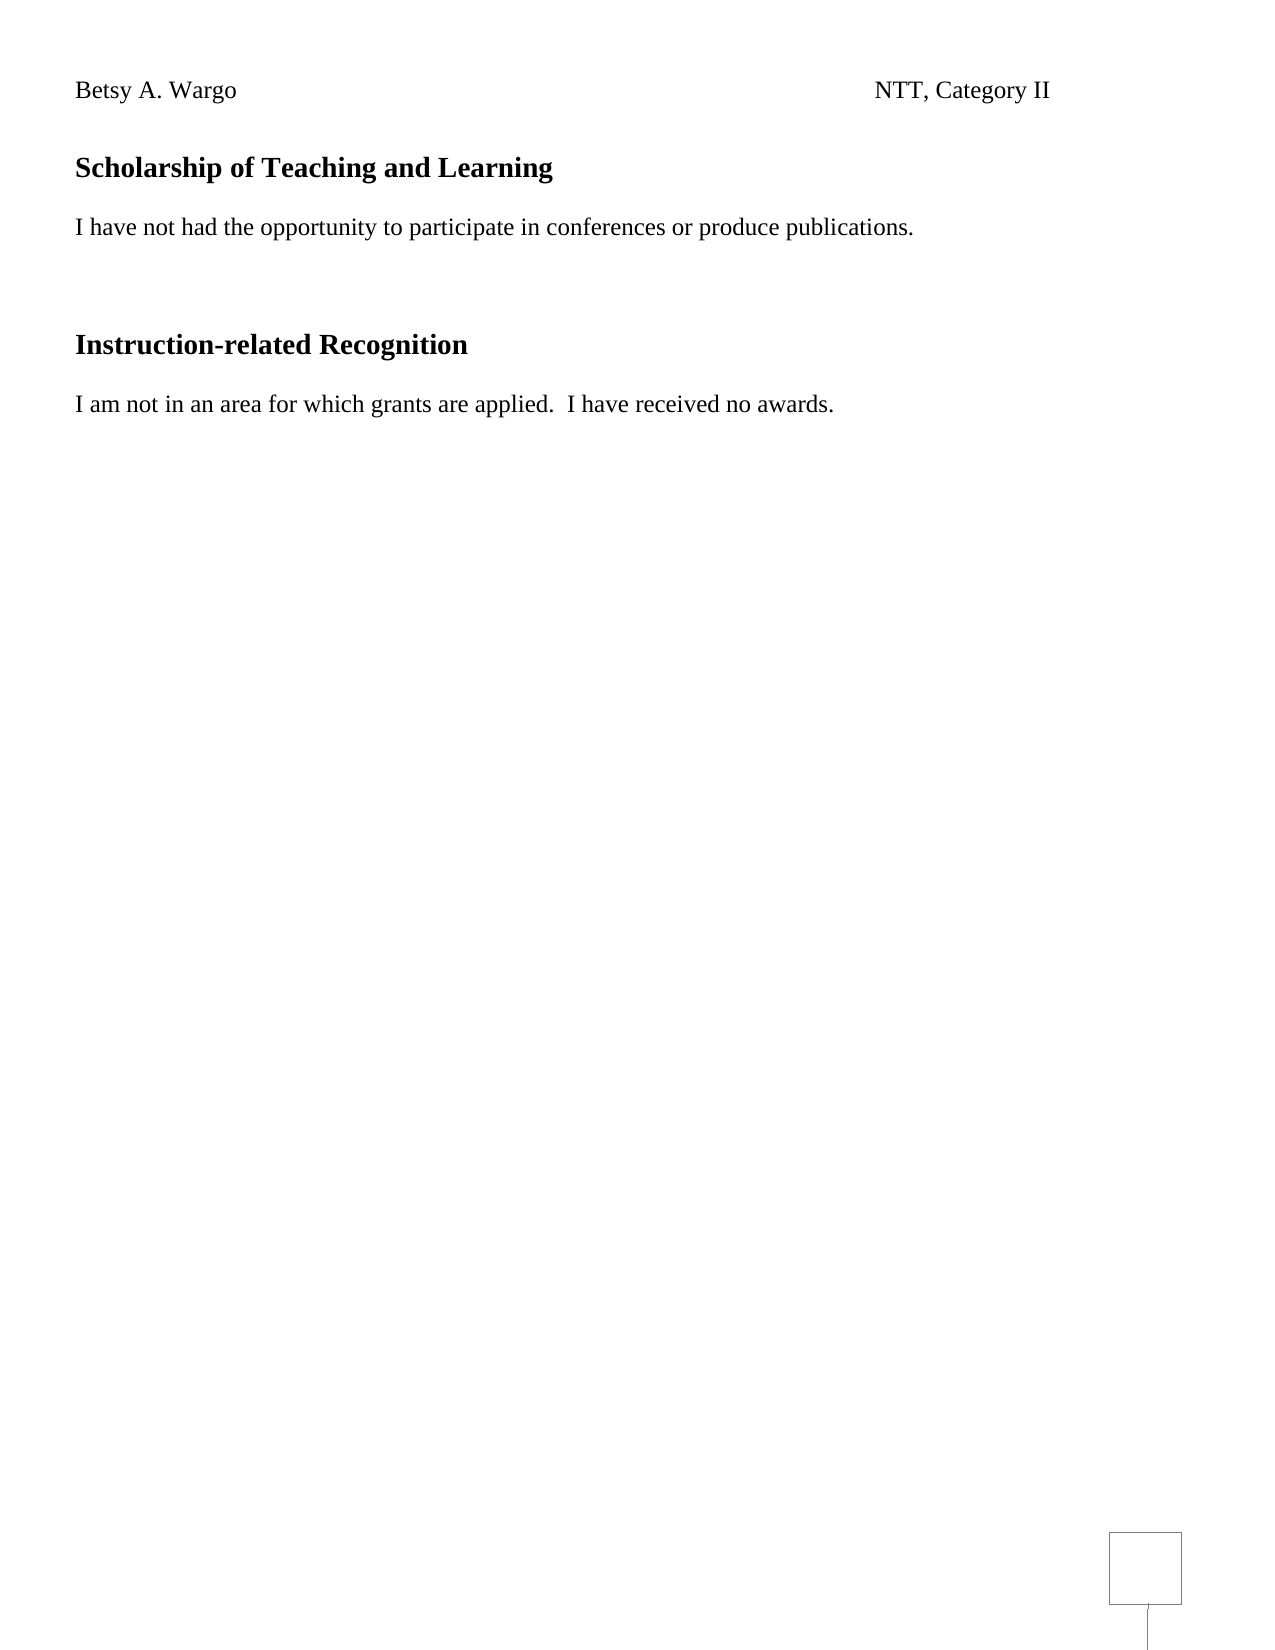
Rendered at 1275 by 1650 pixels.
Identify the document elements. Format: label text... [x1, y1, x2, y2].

text Scholarship of Teaching and Learning [75, 150, 1200, 183]
text I have not had the opportunity to participate in conferences or produce publications. [75, 212, 1200, 241]
text Instruction-related Recognition [75, 327, 1200, 361]
text I am not in an area for which grants are applied. I have received no awards. [75, 389, 1200, 418]
